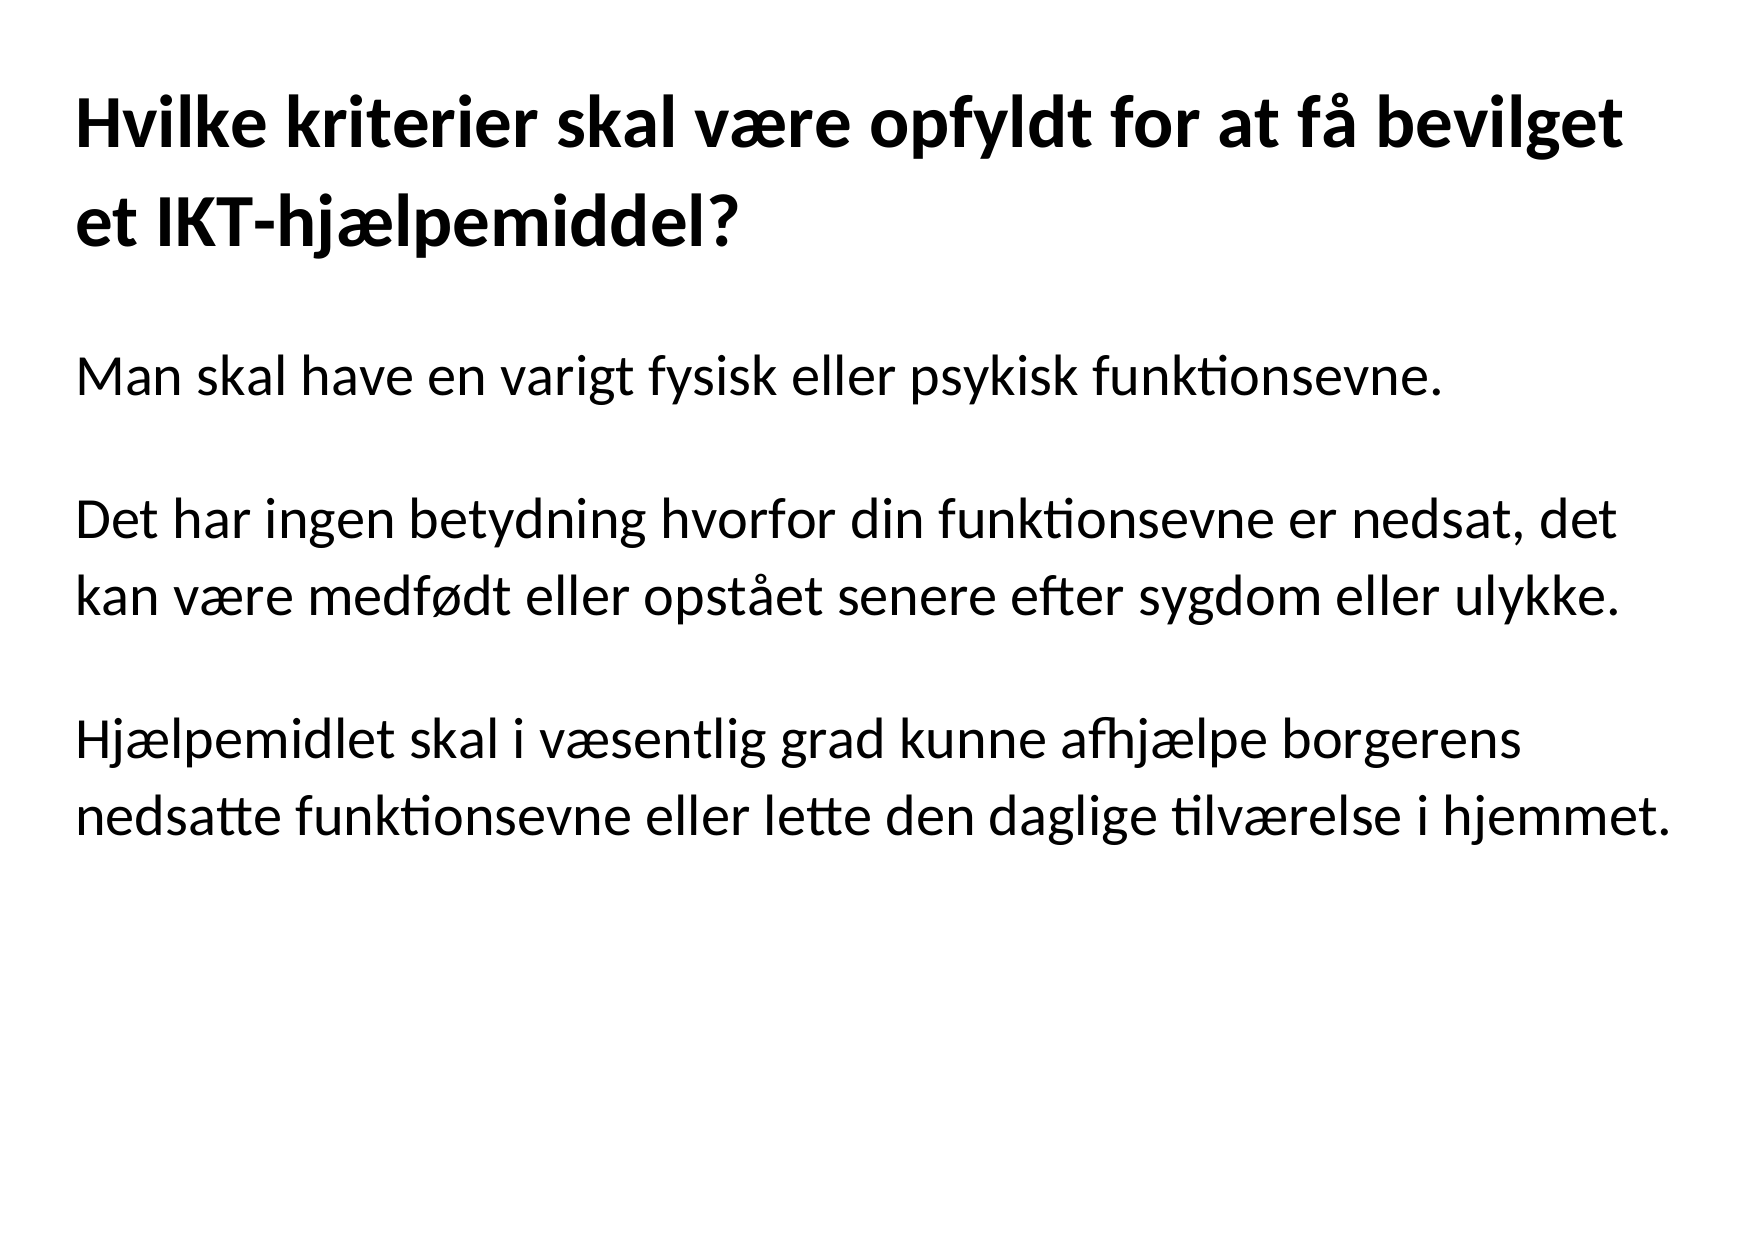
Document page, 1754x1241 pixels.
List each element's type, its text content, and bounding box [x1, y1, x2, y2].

text Hjælpemidlet skal i væsentlig grad kunne afhjælpe borgerens nedsatte funktionsevne eller lette den daglige tilværelse i hjemmet. [75, 702, 1679, 850]
text Det har ingen betydning hvorfor din funktionsevne er nedsat, det kan være medfødt eller opstået senere efter sygdom eller ulykke. [75, 482, 1679, 630]
text Hvilke kriterier skal være opfyldt for at få bevilget et IKT-hjælpemiddel? [75, 75, 1679, 265]
text Man skal have en varigt fysisk eller psykisk funktionsevne. [75, 339, 1679, 410]
